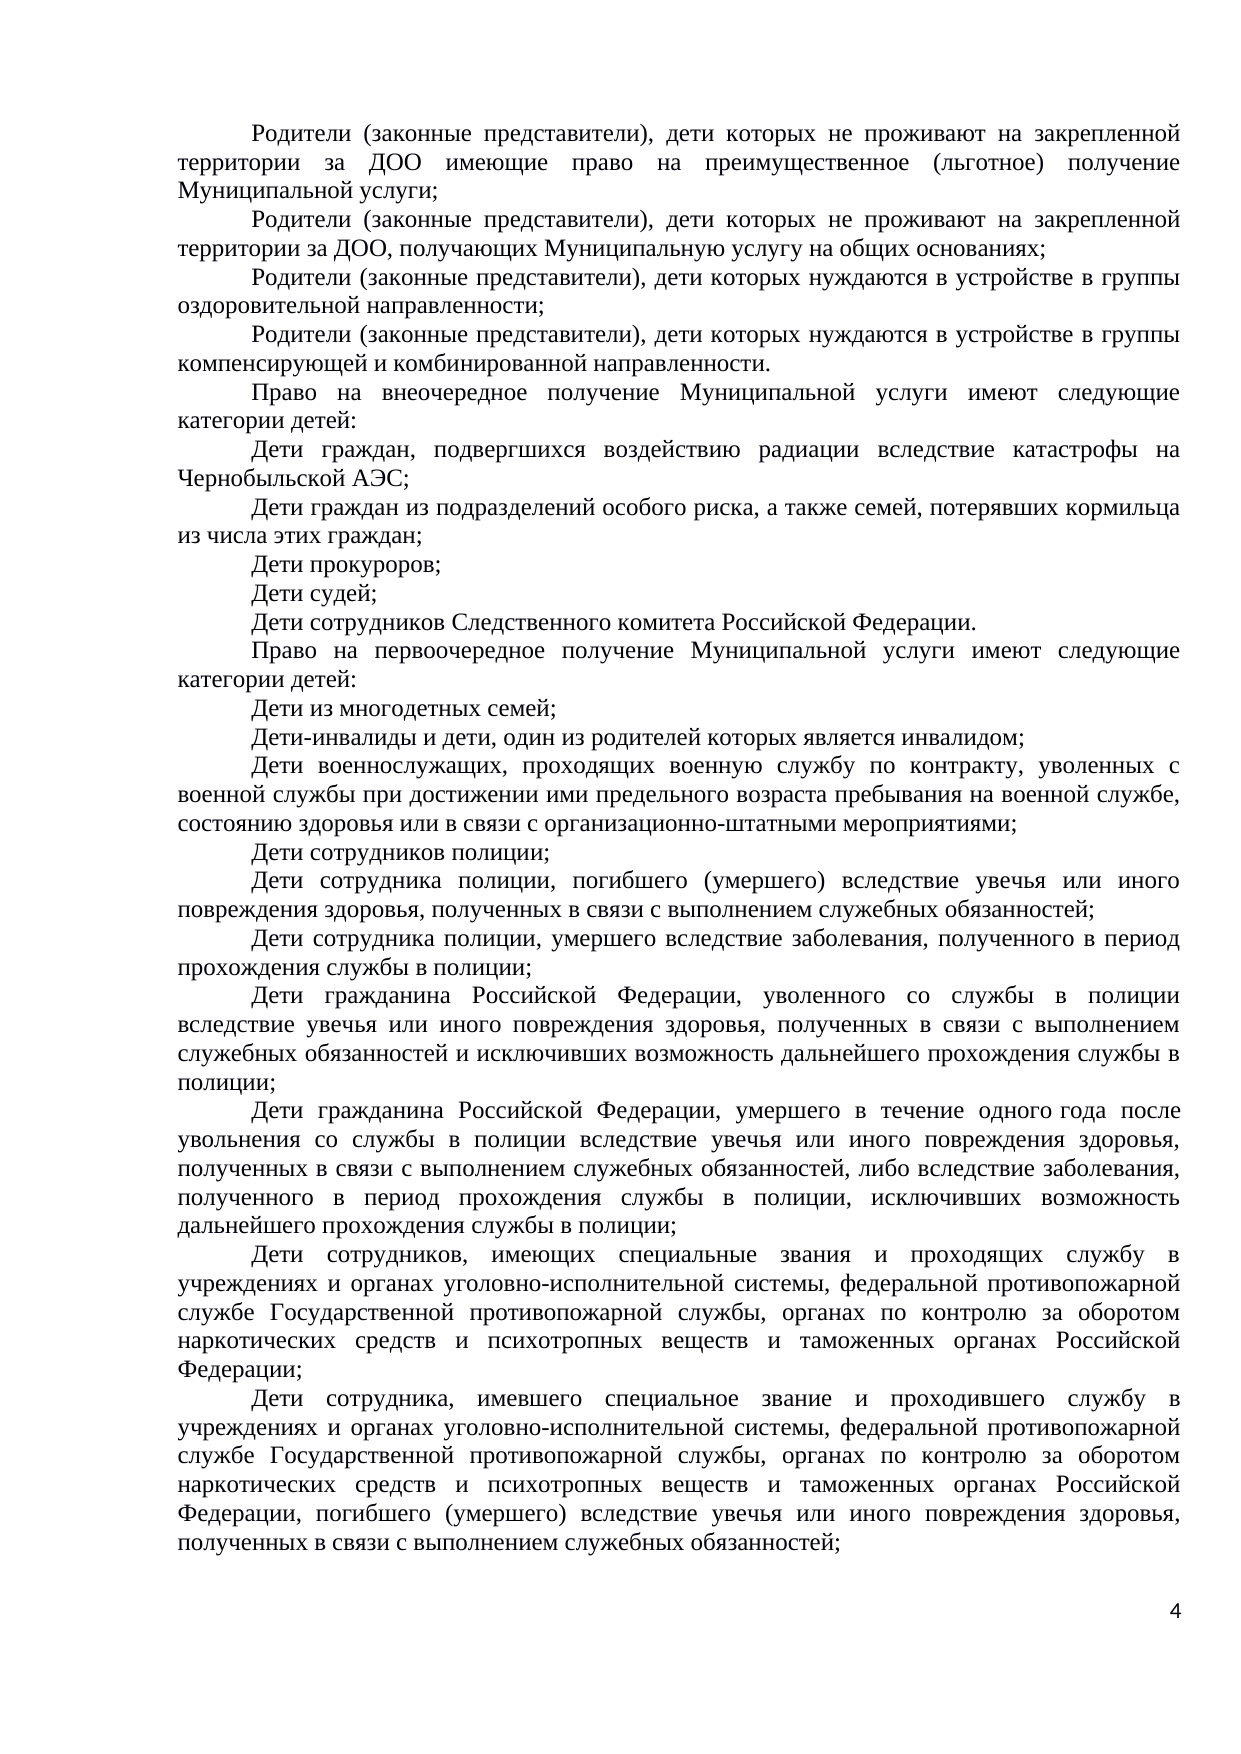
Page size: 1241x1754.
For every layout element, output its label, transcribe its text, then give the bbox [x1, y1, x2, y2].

text Дети граждан, подвергшихся воздействию радиации вследствие катастрофы на Чернобыльской АЭС; [177, 434, 1181, 492]
text Дети сотрудника, имевшего специальное звание и проходившего службу в учреждениях и органах уголовно-исполнительной системы, федеральной противопожарной службе Государственной противопожарной службы, органах по контролю за оборотом наркотических средств и психотропных веществ и таможенных органах Российской Федерации, погибшего (умершего) вследствие увечья или иного повреждения здоровья, полученных в связи с выполнением служебных обязанностей; [177, 1383, 1181, 1556]
text Дети сотрудников, имеющих специальные звания и проходящих службу в учреждениях и органах уголовно-исполнительной системы, федеральной противопожарной службе Государственной противопожарной службы, органах по контролю за оборотом наркотических средств и психотропных веществ и таможенных органах Российской Федерации; [177, 1239, 1181, 1383]
text Дети сотрудников Следственного комитета Российской Федерации. [177, 607, 1181, 636]
text Дети сотрудника полиции, умершего вследствие заболевания, полученного в период прохождения службы в полиции; [177, 923, 1181, 981]
text Дети сотрудника полиции, погибшего (умершего) вследствие увечья или иного повреждения здоровья, полученных в связи с выполнением служебных обязанностей; [177, 866, 1181, 923]
text Дети сотрудников полиции; [177, 837, 1181, 866]
text Дети граждан из подразделений особого риска, а также семей, потерявших кормильца из числа этих граждан; [177, 492, 1181, 549]
text Дети гражданина Российской Федерации, уволенного со службы в полиции вследствие увечья или иного повреждения здоровья, полученных в связи с выполнением служебных обязанностей и исключивших возможность дальнейшего прохождения службы в полиции; [177, 981, 1181, 1096]
text Родители (законные представители), дети которых не проживают на закрепленной территории за ДОО, получающих Муниципальную услугу на общих основаниях; [177, 204, 1181, 262]
text Родители (законные представители), дети которых нуждаются в устройстве в группы оздоровительной направленности; [177, 262, 1181, 319]
text Право на внеочередное получение Муниципальной услуги имеют следующие категории детей: [177, 377, 1181, 434]
text Дети гражданина Российской Федерации, умершего в течение одного года после увольнения со службы в полиции вследствие увечья или иного повреждения здоровья, полученных в связи с выполнением служебных обязанностей, либо вследствие заболевания, полученного в период прохождения службы в полиции, исключивших возможность дальнейшего прохождения службы в полиции; [177, 1096, 1181, 1239]
text Дети прокуроров; [177, 549, 1181, 578]
text Дети военнослужащих, проходящих военную службу по контракту, уволенных с военной службы при достижении ими предельного возраста пребывания на военной службе, состоянию здоровья или в связи с организационно-штатными мероприятиями; [177, 751, 1181, 837]
text Дети судей; [177, 578, 1181, 607]
text Дети-инвалиды и дети, один из родителей которых является инвалидом; [177, 722, 1181, 751]
text Родители (законные представители), дети которых не проживают на закрепленной территории за ДОО имеющие право на преимущественное (льготное) получение Муниципальной услуги; [177, 118, 1181, 204]
text Родители (законные представители), дети которых нуждаются в устройстве в группы компенсирующей и комбинированной направленности. [177, 319, 1181, 377]
text Право на первоочередное получение Муниципальной услуги имеют следующие категории детей: [177, 636, 1181, 693]
text Дети из многодетных семей; [177, 693, 1181, 722]
